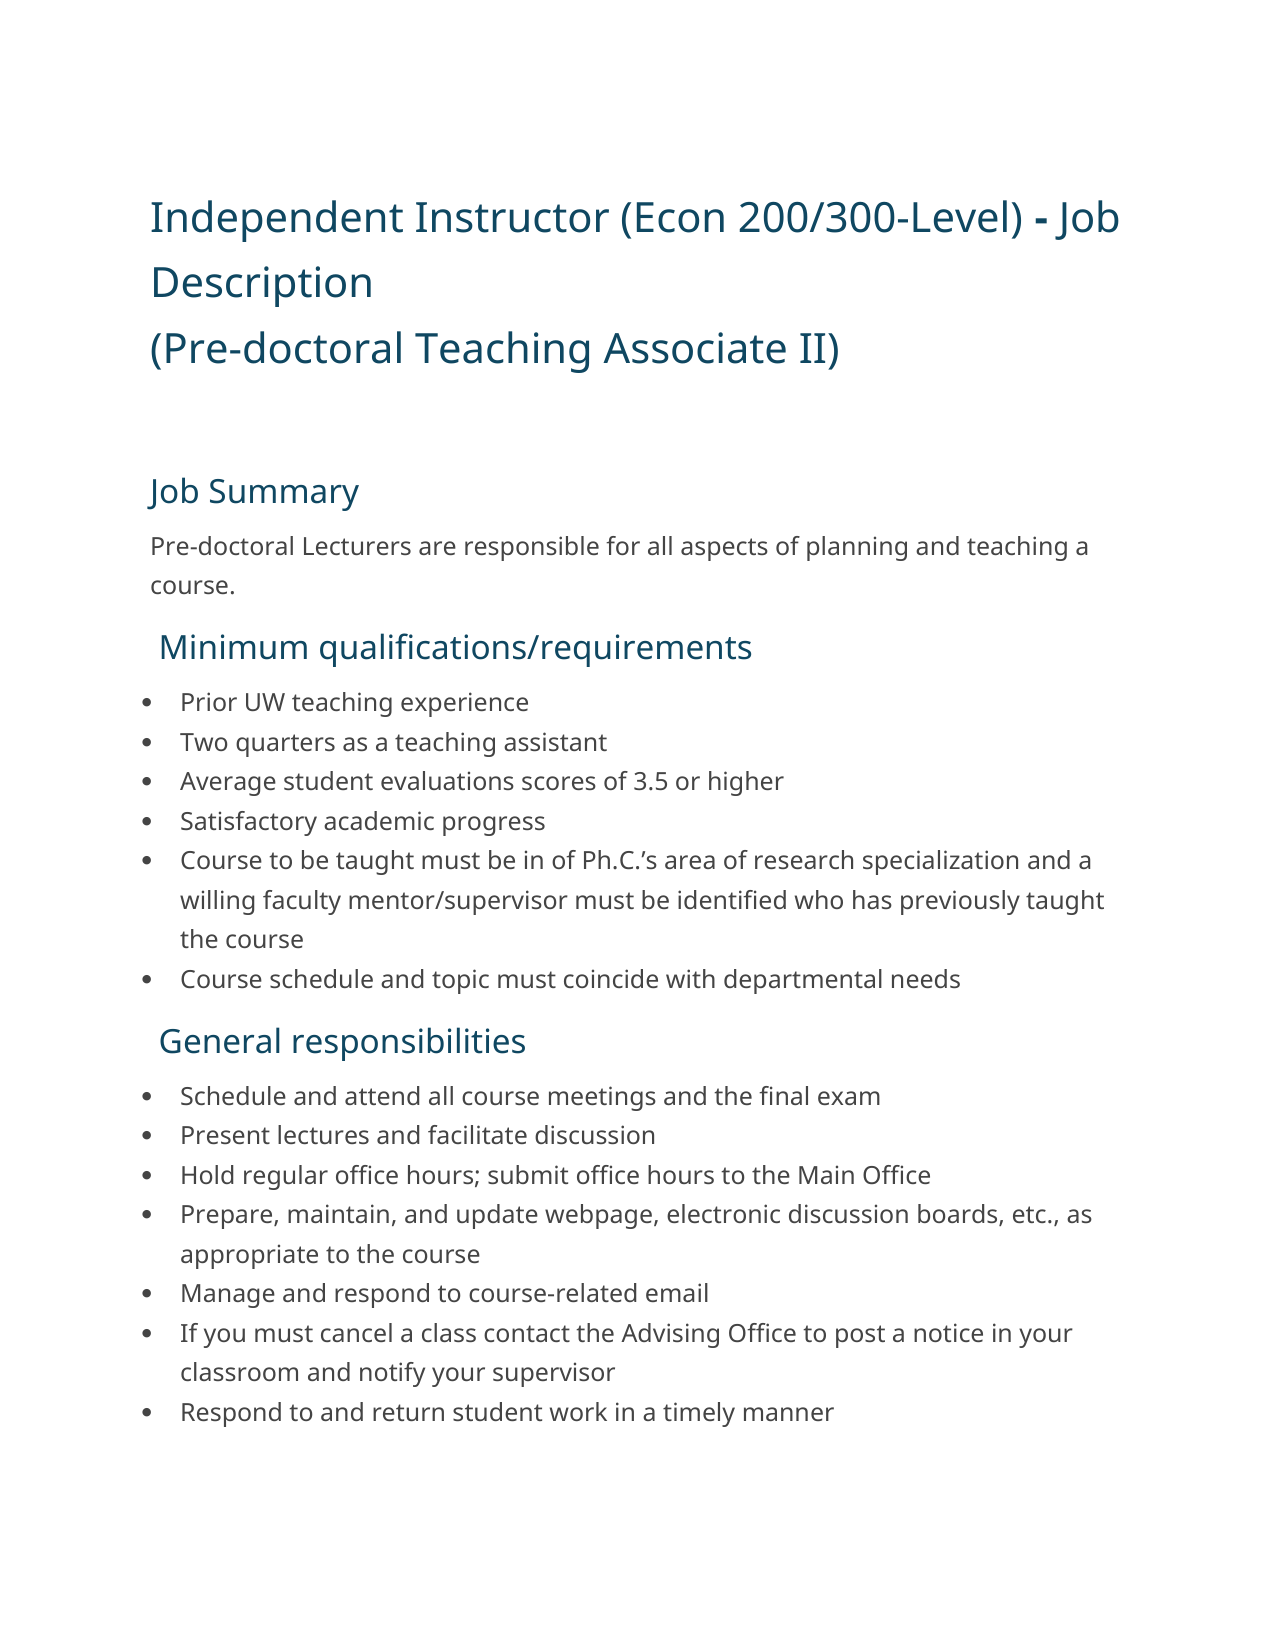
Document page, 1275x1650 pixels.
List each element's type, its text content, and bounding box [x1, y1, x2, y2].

subtitle Job Summary [150, 467, 1125, 513]
subtitle Minimum qualifications/requirements [150, 624, 1125, 669]
list Prior UW teaching experience [142, 685, 1125, 719]
list Course schedule and topic must coincide with departmental needs [142, 961, 1125, 995]
list Hold regular office hours; submit office hours to the Main Office [142, 1157, 1125, 1191]
list Two quarters as a teaching assistant [142, 724, 1125, 758]
list If you must cancel a class contact the Advising Office to post a notice in your classroom and notify your supervisor [142, 1315, 1125, 1389]
list Average student evaluations scores of 3.5 or higher [142, 764, 1125, 798]
list Satisfactory academic progress [142, 803, 1125, 837]
list Prepare, maintain, and update webpage, electronic discussion boards, etc., as appropriate to the course [142, 1197, 1125, 1270]
list Course to be taught must be in of Ph.C.’s area of research specialization and a willing faculty mentor/supervisor must be identified who has previously taught the course [142, 843, 1125, 956]
subtitle Independent Instructor (Econ 200/300-Level) - Job Description (Pre-doctoral Teaching Associate II) [150, 187, 1125, 442]
text Pre-doctoral Lecturers are responsible for all aspects of planning and teaching a course. [150, 528, 1125, 602]
list Manage and respond to course-related email [142, 1276, 1125, 1310]
list Schedule and attend all course meetings and the final exam [142, 1078, 1125, 1112]
list Present lectures and facilitate discussion [142, 1118, 1125, 1152]
list Respond to and return student work in a timely manner [142, 1394, 1125, 1428]
subtitle General responsibilities [150, 1017, 1125, 1063]
